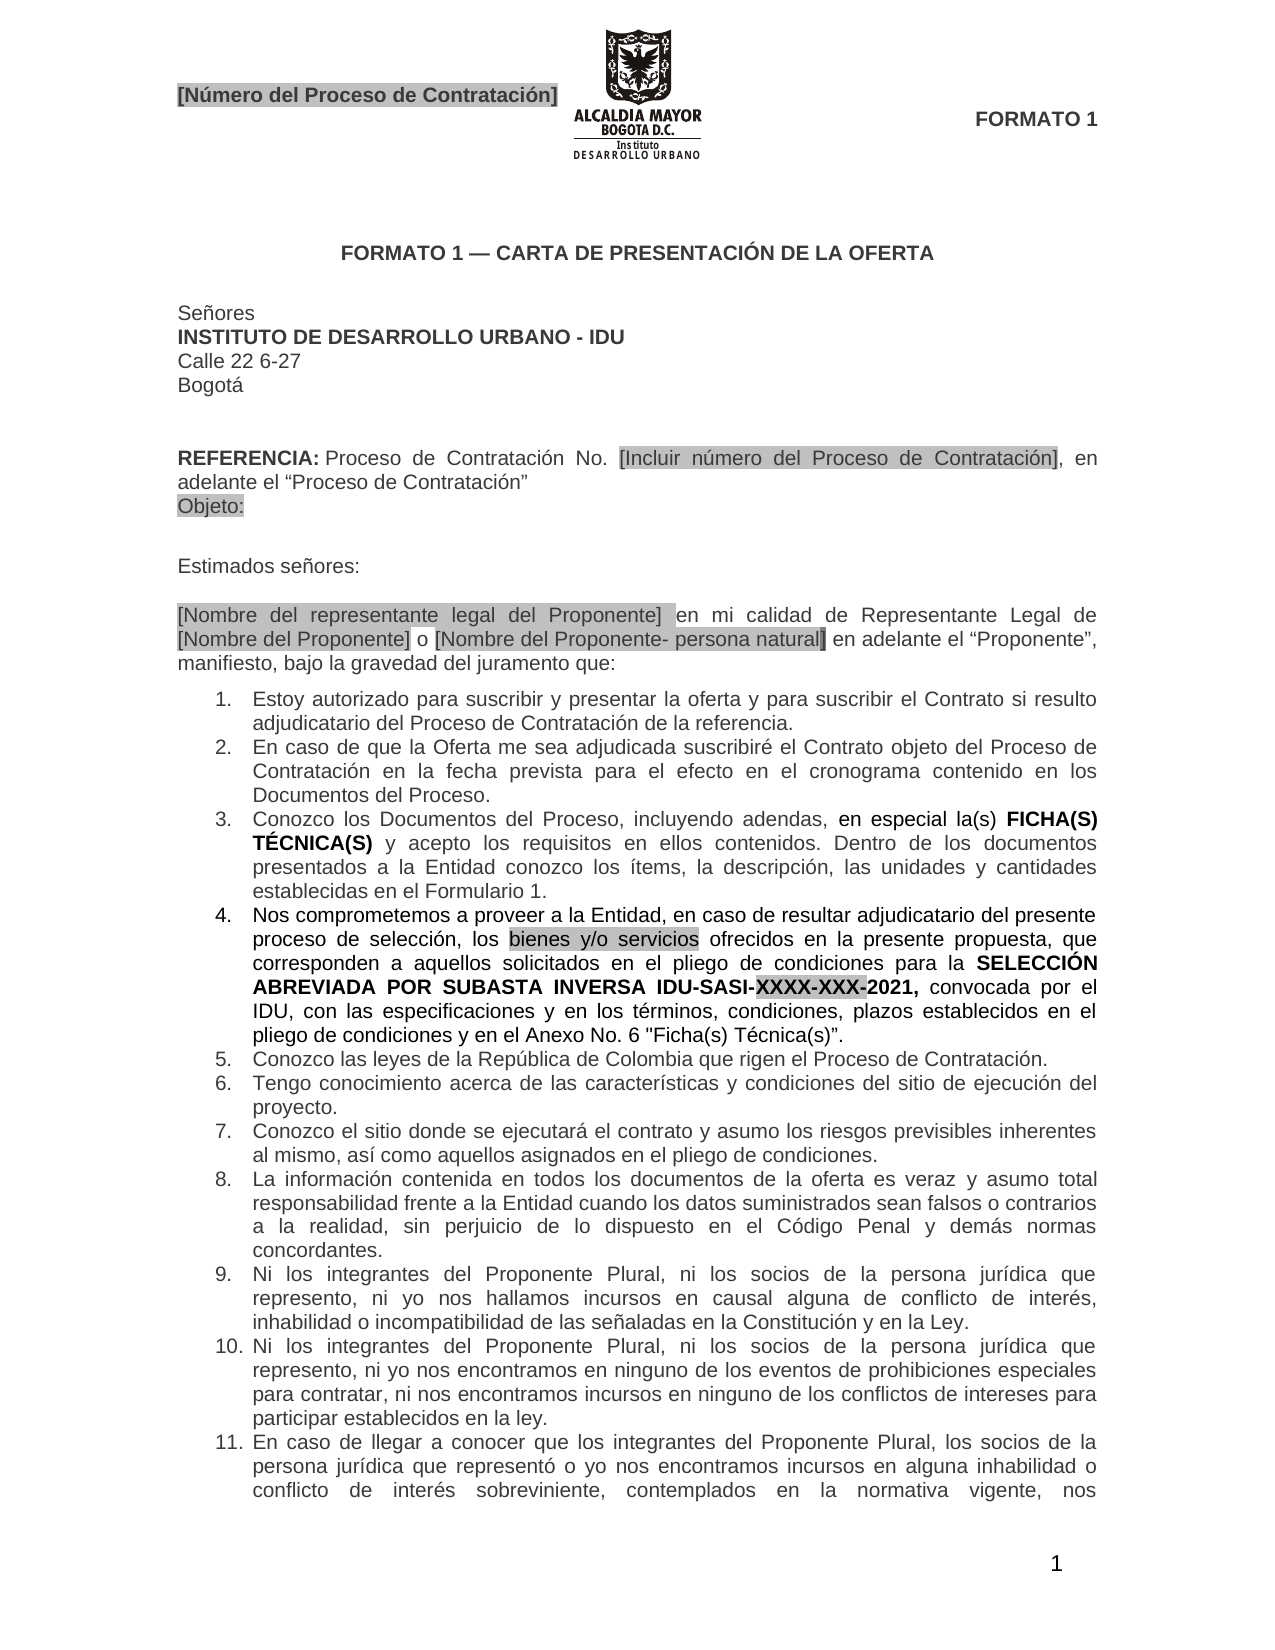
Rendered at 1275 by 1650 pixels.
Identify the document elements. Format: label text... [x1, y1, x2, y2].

list Ni los integrantes del Proponente Plural, ni los socios de la persona jurídica que represento, ni yo nos encontramos en ninguno de los eventos de prohibiciones especiales para contratar, ni nos encontramos incursos en ninguno de los conflictos de intereses para participar establecidos en la ley. [215, 1334, 1098, 1430]
list Estoy autorizado para suscribir y presentar la oferta y para suscribir el Contrato si resulto adjudicatario del Proceso de Contratación de la referencia. [215, 687, 1098, 735]
list Conozco el sitio donde se ejecutará el contrato y asumo los riesgos previsibles inherentes al mismo, así como aquellos asignados en el pliego de condiciones. [215, 1118, 1098, 1166]
list Nos comprometemos a proveer a la Entidad, en caso de resultar adjudicatario del presente proceso de selección, los bienes y/o servicios ofrecidos en la presente propuesta, que corresponden a aquellos solicitados en el pliego de condiciones para la SELECCIÓN ABREVIADA POR SUBASTA INVERSA IDU-SASI-XXXX-XXX-2021, convocada por el IDU, con las especificaciones y en los términos, condiciones, plazos establecidos en el pliego de condiciones y en el Anexo No. 6 "Ficha(s) Técnica(s)”. [215, 903, 1098, 1047]
list La información contenida en todos los documentos de la oferta es veraz y asumo total responsabilidad frente a la Entidad cuando los datos suministrados sean falsos o contrarios a la realidad, sin perjuicio de lo dispuesto en el Código Penal y demás normas concordantes. [215, 1166, 1098, 1262]
list [Nombre del representante legal del Proponente] en mi calidad de Representante Legal de [Nombre del Proponente] o [Nombre del Proponente- persona natural] en adelante el “Proponente”, manifiesto, bajo la gravedad del juramento que: [177, 603, 1098, 675]
list Ni los integrantes del Proponente Plural, ni los socios de la persona jurídica que represento, ni yo nos hallamos incursos en causal alguna de conflicto de interés, inhabilidad o incompatibilidad de las señaladas en la Constitución y en la Ley. [215, 1262, 1098, 1334]
text Calle 22 6-27 [177, 349, 1098, 373]
text REFERENCIA: Proceso de Contratación No. [Incluir número del Proceso de Contratación], en adelante el “Proceso de Contratación” [177, 446, 1098, 493]
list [215, 1430, 1098, 1502]
text Bogotá [177, 373, 1098, 397]
list Conozco las leyes de la República de Colombia que rigen el Proceso de Contratación. [215, 1047, 1098, 1071]
list En caso de que la Oferta me sea adjudicada suscribiré el Contrato objeto del Proceso de Contratación en la fecha prevista para el efecto en el cronograma contenido en los Documentos del Proceso. [215, 735, 1098, 807]
list Conozco los Documentos del Proceso, incluyendo adendas, en especial la(s) FICHA(S) TÉCNICA(S) y acepto los requisitos en ellos contenidos. Dentro de los documentos presentados a la Entidad conozco los ítems, la descripción, las unidades y cantidades establecidas en el Formulario 1. [215, 807, 1098, 903]
text FORMATO 1 — CARTA DE PRESENTACIÓN DE LA OFERTA [177, 240, 1098, 264]
text INSTITUTO DE DESARROLLO URBANO - IDU [177, 325, 1098, 349]
text Estimados señores: [177, 554, 1098, 578]
text Objeto: [177, 493, 1098, 517]
list Tengo conocimiento acerca de las características y condiciones del sitio de ejecución del proyecto. [215, 1071, 1098, 1118]
text Señores [177, 301, 1098, 325]
